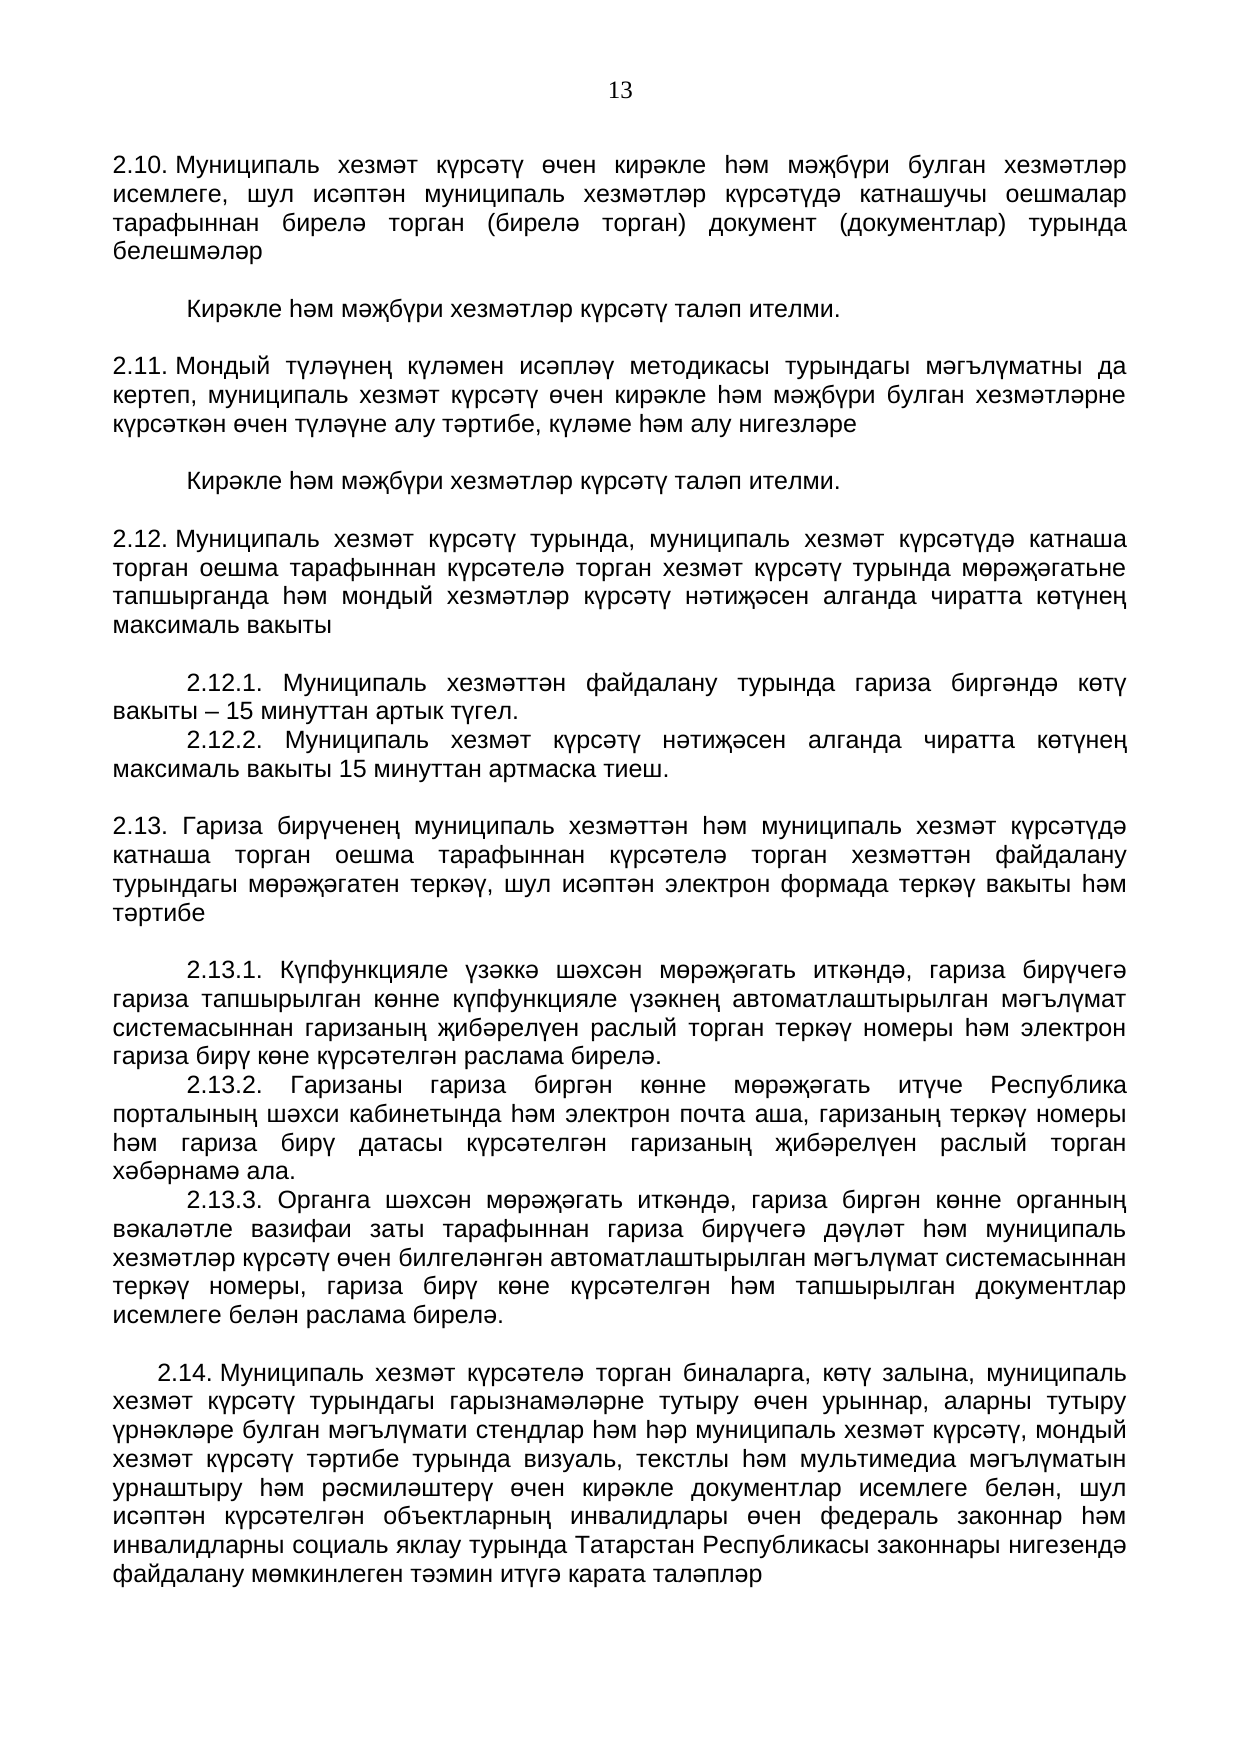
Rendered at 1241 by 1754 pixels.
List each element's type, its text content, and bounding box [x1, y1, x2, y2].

text 2.13.3. Органга шәхсән мөрәҗәгать иткәндә, гариза биргән көнне органның вәкаләтле вазифаи заты тарафыннан гариза бирүчегә дәүләт һәм муниципаль хезмәтләр күрсәтү өчен билгеләнгән автоматлаштырылган мәгълүмат системасыннан теркәү номеры, гариза бирү көне күрсәтелгән һәм тапшырылган документлар исемлеге белән раслама бирелә. [112, 1185, 1128, 1329]
text 2.12.2. Муниципаль хезмәт күрсәтү нәтиҗәсен алганда чиратта көтүнең максималь вакыты 15 минуттан артмаска тиеш. [112, 725, 1128, 782]
text 2.12. Муниципаль хезмәт күрсәтү турында, муниципаль хезмәт күрсәтүдә катнаша торган оешма тарафыннан күрсәтелә торган хезмәт күрсәтү турында мөрәҗәгатьне тапшырганда һәм мондый хезмәтләр күрсәтү нәтиҗәсен алганда чиратта көтүнең максималь вакыты [112, 524, 1128, 639]
text 2.13. Гариза бирүченең муниципаль хезмәттән һәм муниципаль хезмәт күрсәтүдә катнаша торган оешма тарафыннан күрсәтелә торган хезмәттән файдалану турындагы мөрәҗәгатен теркәү, шул исәптән электрон формада теркәү вакыты һәм тәртибе [112, 811, 1128, 926]
text 2.12.1. Муниципаль хезмәттән файдалану турында гариза биргәндә көтү вакыты – 15 минуттан артык түгел. [112, 667, 1128, 725]
text 2.13.2. Гаризаны гариза биргән көнне мөрәҗәгать итүче Республика порталының шәхси кабинетында һәм электрон почта аша, гаризаның теркәү номеры һәм гариза бирү датасы күрсәтелгән гаризаның җибәрелүен раслый торган хәбәрнамә ала. [112, 1070, 1128, 1185]
text Кирәкле һәм мәҗбүри хезмәтләр күрсәтү таләп ителми. [112, 466, 1128, 495]
text 2.11. Мондый түләүнең күләмен исәпләү методикасы турындагы мәгълүматны да кертеп, муниципаль хезмәт күрсәтү өчен кирәкле һәм мәҗбүри булган хезмәтләрне күрсәткән өчен түләүне алу тәртибе, күләме һәм алу нигезләре [112, 351, 1128, 437]
text 2.13.1. Күпфункцияле үзәккә шәхсән мөрәҗәгать иткәндә, гариза бирүчегә гариза тапшырылган көнне күпфункцияле үзәкнең автоматлаштырылган мәгълүмат системасыннан гаризаның җибәрелүен раслый торган теркәү номеры һәм электрон гариза бирү көне күрсәтелгән раслама бирелә. [112, 955, 1128, 1070]
text 2.14. Муниципаль хезмәт күрсәтелә торган биналарга, көтү залына, муниципаль хезмәт күрсәтү турындагы гарызнамәләрне тутыру өчен урыннар, аларны тутыру үрнәкләре булган мәгълүмати стендлар һәм һәр муниципаль хезмәт күрсәтү, мондый хезмәт күрсәтү тәртибе турында визуаль, текстлы һәм мультимедиа мәгълүматын урнаштыру һәм рәсмиләштерү өчен кирәкле документлар исемлеге белән, шул исәптән күрсәтелгән объектларның инвалидлары өчен федераль законнар һәм инвалидларны социаль яклау турында Татарстан Республикасы законнары нигезендә файдалану мөмкинлеген тәэмин итүгә карата таләпләр [112, 1357, 1128, 1587]
text Кирәкле һәм мәҗбүри хезмәтләр күрсәтү таләп ителми. [112, 294, 1128, 322]
text 2.10. Муниципаль хезмәт күрсәтү өчен кирәкле һәм мәҗбүри булган хезмәтләр исемлеге, шул исәптән муниципаль хезмәтләр күрсәтүдә катнашучы оешмалар тарафыннан бирелә торган (бирелә торган) документ (документлар) турында белешмәләр [112, 150, 1128, 265]
